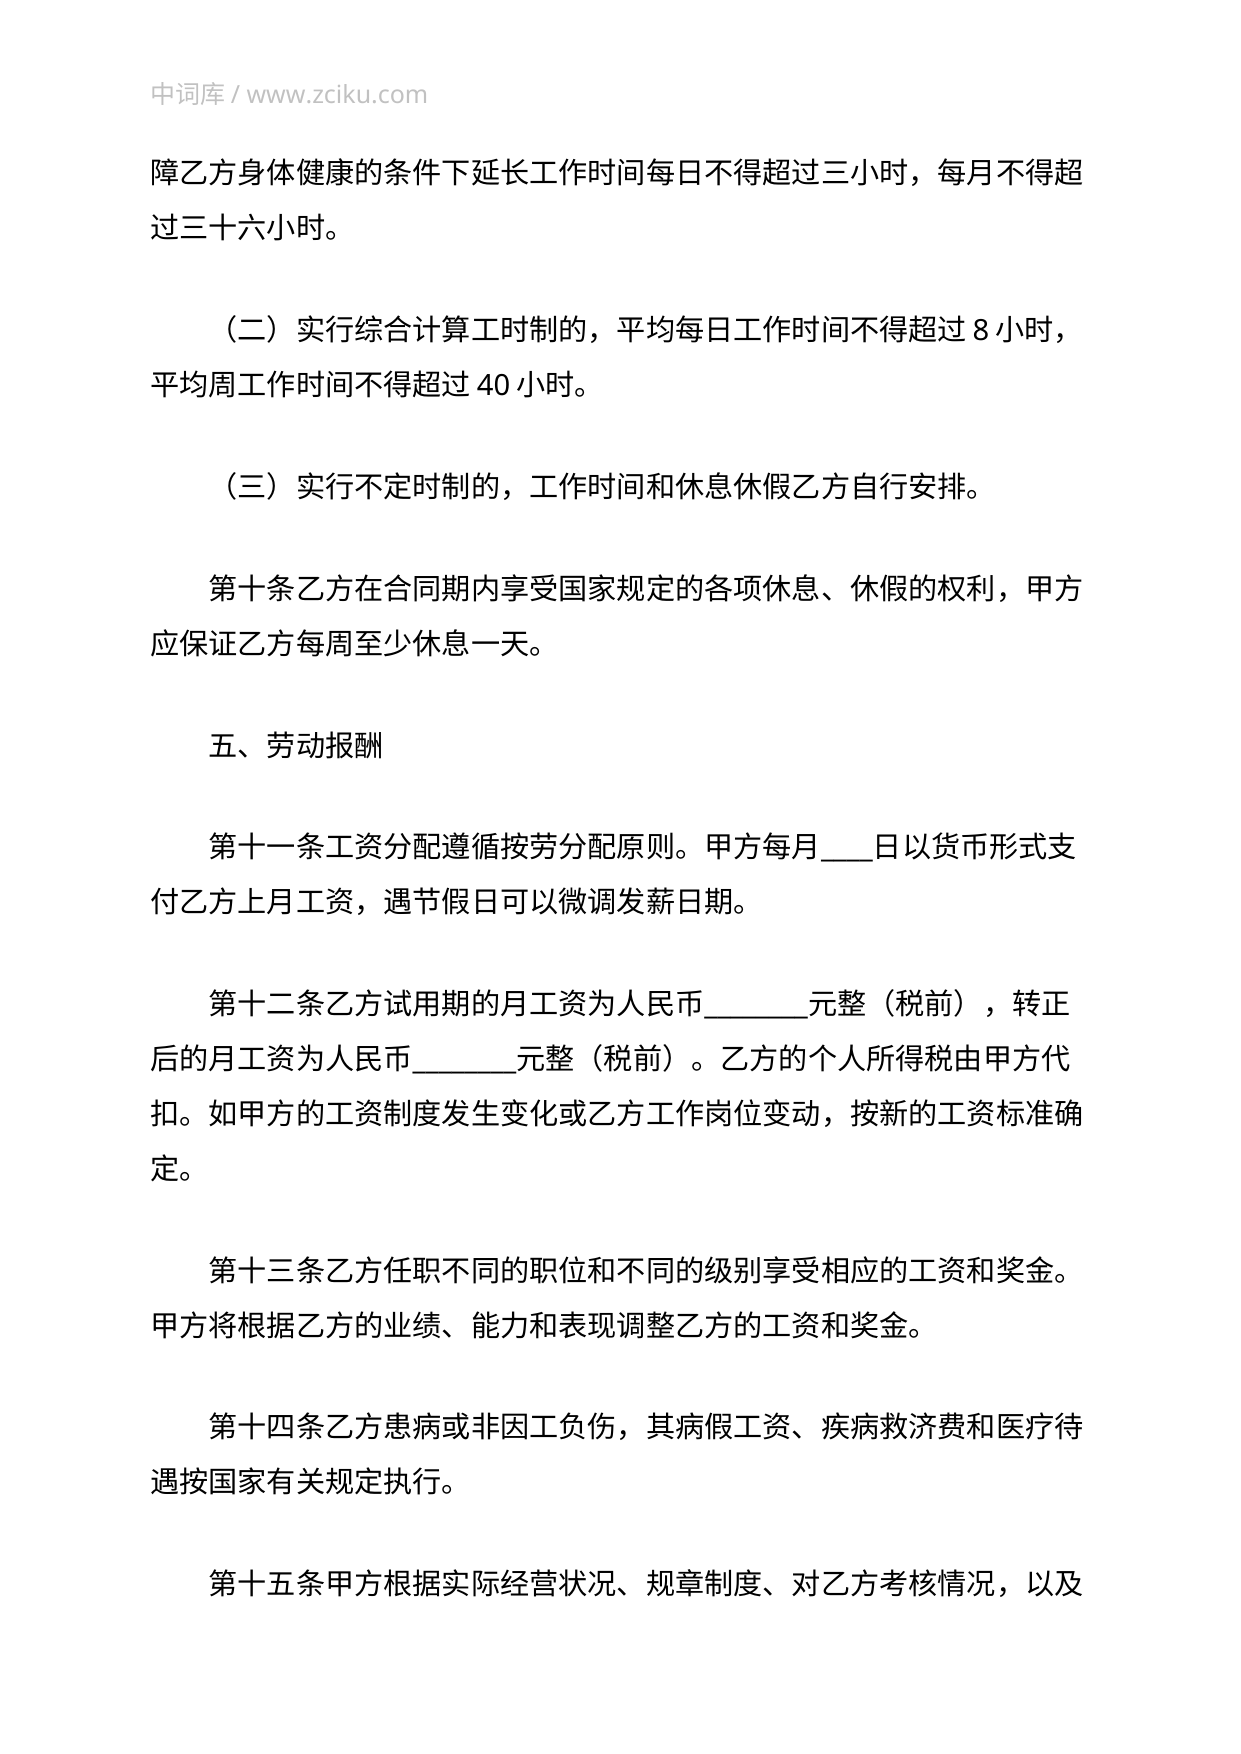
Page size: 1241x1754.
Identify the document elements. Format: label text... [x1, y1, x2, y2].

text （三）实行不定时制的，工作时间和休息休假乙方自行安排。 [150, 464, 1090, 506]
text 第十四条乙方患病或非因工负伤，其病假工资、疾病救济费和医疗待遇按国家有关规定执行。 [150, 1404, 1090, 1501]
text 第十条乙方在合同期内享受国家规定的各项休息、休假的权利，甲方应保证乙方每周至少休息一天。 [150, 565, 1090, 663]
text 第十二条乙方试用期的月工资为人民币________元整（税前），转正后的月工资为人民币________元整（税前）。乙方的个人所得税由甲方代扣。如甲方的工资制度发生变化或乙方工作岗位变动，按新的工资标准确定。 [150, 981, 1090, 1188]
text 五、劳动报酬 [150, 722, 1090, 764]
text 第十一条工资分配遵循按劳分配原则。甲方每月____日以货币形式支付乙方上月工资，遇节假日可以微调发薪日期。 [150, 824, 1090, 921]
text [150, 1561, 1090, 1603]
text 第十三条乙方任职不同的职位和不同的级别享受相应的工资和奖金。甲方将根据乙方的业绩、能力和表现调整乙方的工资和奖金。 [150, 1247, 1090, 1344]
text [150, 150, 1090, 247]
text （二）实行综合计算工时制的，平均每日工作时间不得超过8小时，平均周工作时间不得超过40小时。 [150, 307, 1090, 404]
